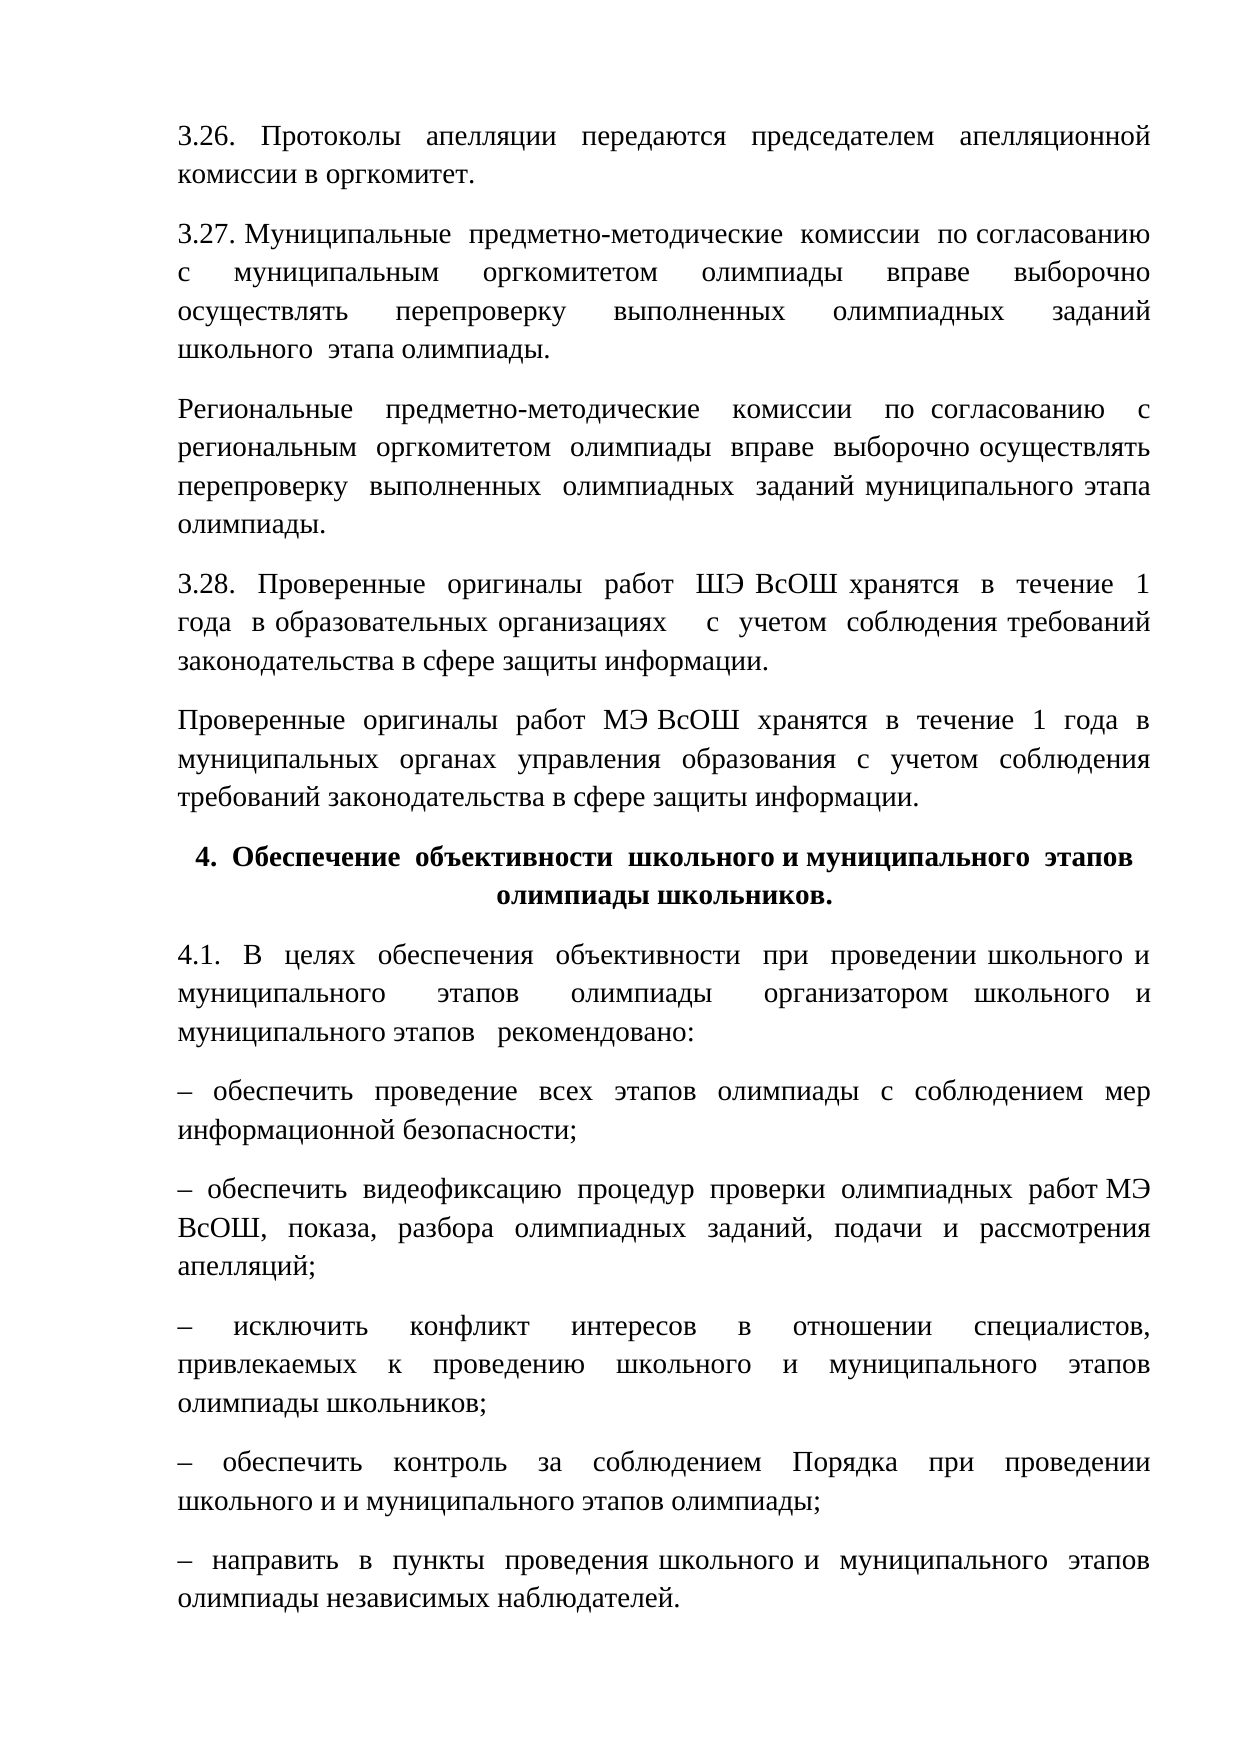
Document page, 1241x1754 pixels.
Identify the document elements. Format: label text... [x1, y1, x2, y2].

text – исключить конфликт интересов в отношении специалистов, привлекаемых к проведению школьного и муниципального этапов олимпиады школьников; [177, 1308, 1152, 1418]
text 3.26. Протоколы апелляции передаются председателем апелляционной комиссии в оргкомитет. [177, 118, 1152, 190]
text Проверенные оригиналы работ МЭ ВсОШ хранятся в течение 1 года в муниципальных органах управления образования с учетом соблюдения требований законодательства в сфере защиты информации. [177, 702, 1152, 813]
text 4. Обеспечение объективности школьного и муниципального этапов олимпиады школьников. [177, 839, 1152, 911]
text – обеспечить видеофиксацию процедур проверки олимпиадных работ МЭ ВсОШ, показа, разбора олимпиадных заданий, подачи и рассмотрения апелляций; [177, 1171, 1152, 1282]
text 3.27. Муниципальные предметно-методические комиссии по согласованию с муниципальным оргкомитетом олимпиады вправе выборочно осуществлять перепроверку выполненных олимпиадных заданий школьного этапа олимпиады. [177, 216, 1152, 365]
text 4.1. В целях обеспечения объективности при проведении школьного и муниципального этапов олимпиады организатором школьного и муниципального этапов рекомендовано: [177, 937, 1152, 1047]
text 3.28. Проверенные оригиналы работ ШЭ ВсОШ хранятся в течение 1 года в образовательных организациях с учетом соблюдения требований законодательства в сфере защиты информации. [177, 566, 1152, 677]
text Региональные предметно-методические комиссии по согласованию с региональным оргкомитетом олимпиады вправе выборочно осуществлять перепроверку выполненных олимпиадных заданий муниципального этапа олимпиады. [177, 391, 1152, 540]
text – обеспечить контроль за соблюдением Порядка при проведении школьного и и муниципального этапов олимпиады; [177, 1444, 1152, 1516]
text – направить в пункты проведения школьного и муниципального этапов олимпиады независимых наблюдателей. [177, 1542, 1152, 1614]
text – обеспечить проведение всех этапов олимпиады с соблюдением мер информационной безопасности; [177, 1073, 1152, 1145]
